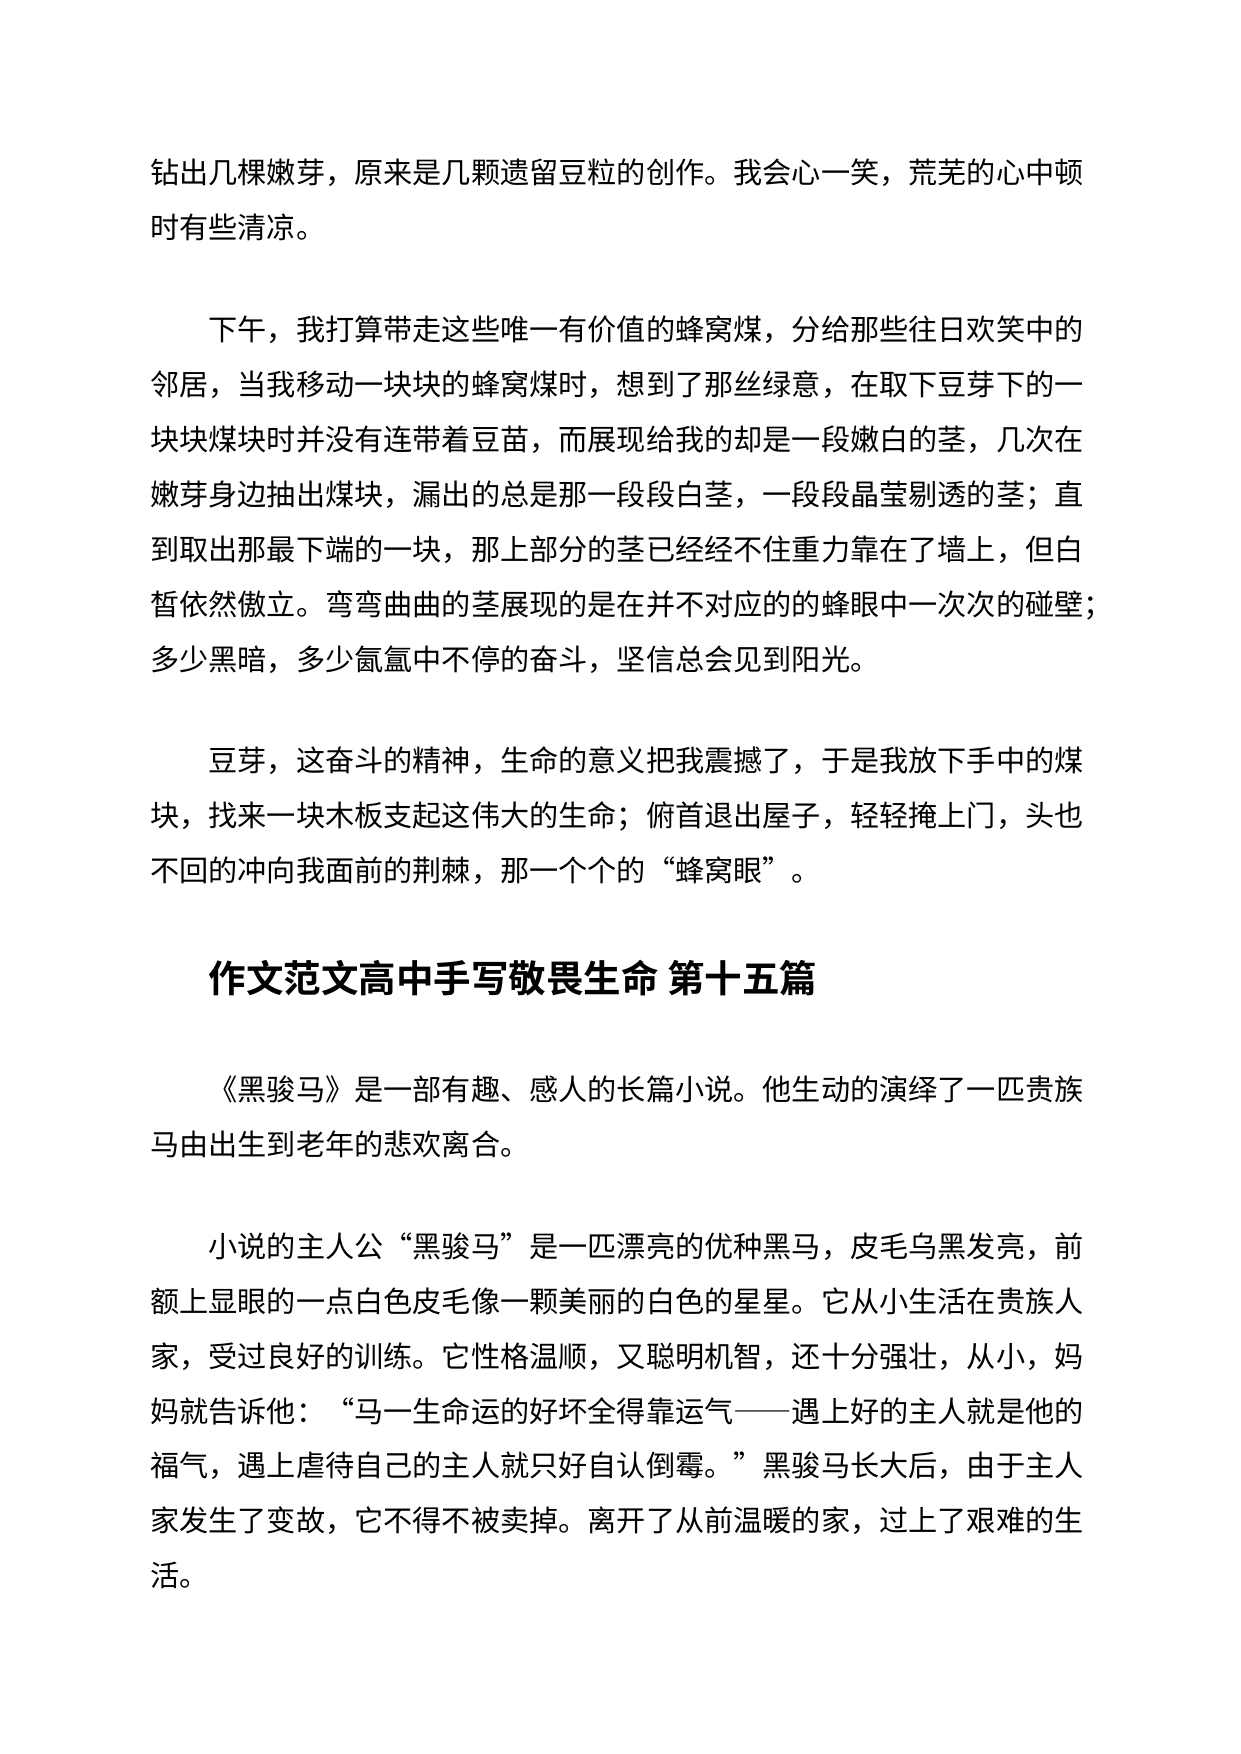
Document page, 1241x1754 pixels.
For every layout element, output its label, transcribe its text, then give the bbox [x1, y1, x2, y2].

text 作文范文高中手写敬畏生命 第十五篇 [150, 949, 1090, 1004]
text 小说的主人公“黑骏马”是一匹漂亮的优种黑马，皮毛乌黑发亮，前额上显眼的一点白色皮毛像一颗美丽的白色的星星。它从小生活在贵族人家，受过良好的训练。它性格温顺，又聪明机智，还十分强壮，从小，妈妈就告诉他：“马一生命运的好坏全得靠运气——遇上好的主人就是他的福气，遇上虐待自己的主人就只好自认倒霉。”黑骏马长大后，由于主人家发生了变故，它不得不被卖掉。离开了从前温暖的家，过上了艰难的生活。 [150, 1223, 1090, 1595]
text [150, 150, 1090, 247]
text 《黑骏马》是一部有趣、感人的长篇小说。他生动的演绎了一匹贵族马由出生到老年的悲欢离合。 [150, 1067, 1090, 1164]
text 豆芽，这奋斗的精神，生命的意义把我震撼了，于是我放下手中的煤块，找来一块木板支起这伟大的生命；俯首退出屋子，轻轻掩上门，头也不回的冲向我面前的荆棘，那一个个的“蜂窝眼”。 [150, 738, 1090, 890]
text 下午，我打算带走这些唯一有价值的蜂窝煤，分给那些往日欢笑中的邻居，当我移动一块块的蜂窝煤时，想到了那丝绿意，在取下豆芽下的一块块煤块时并没有连带着豆苗，而展现给我的却是一段嫩白的茎，几次在嫩芽身边抽出煤块，漏出的总是那一段段白茎，一段段晶莹剔透的茎；直到取出那最下端的一块，那上部分的茎已经经不住重力靠在了墙上，但白皙依然傲立。弯弯曲曲的茎展现的是在并不对应的的蜂眼中一次次的碰壁；多少黑暗，多少氤氲中不停的奋斗，坚信总会见到阳光。 [150, 307, 1090, 678]
